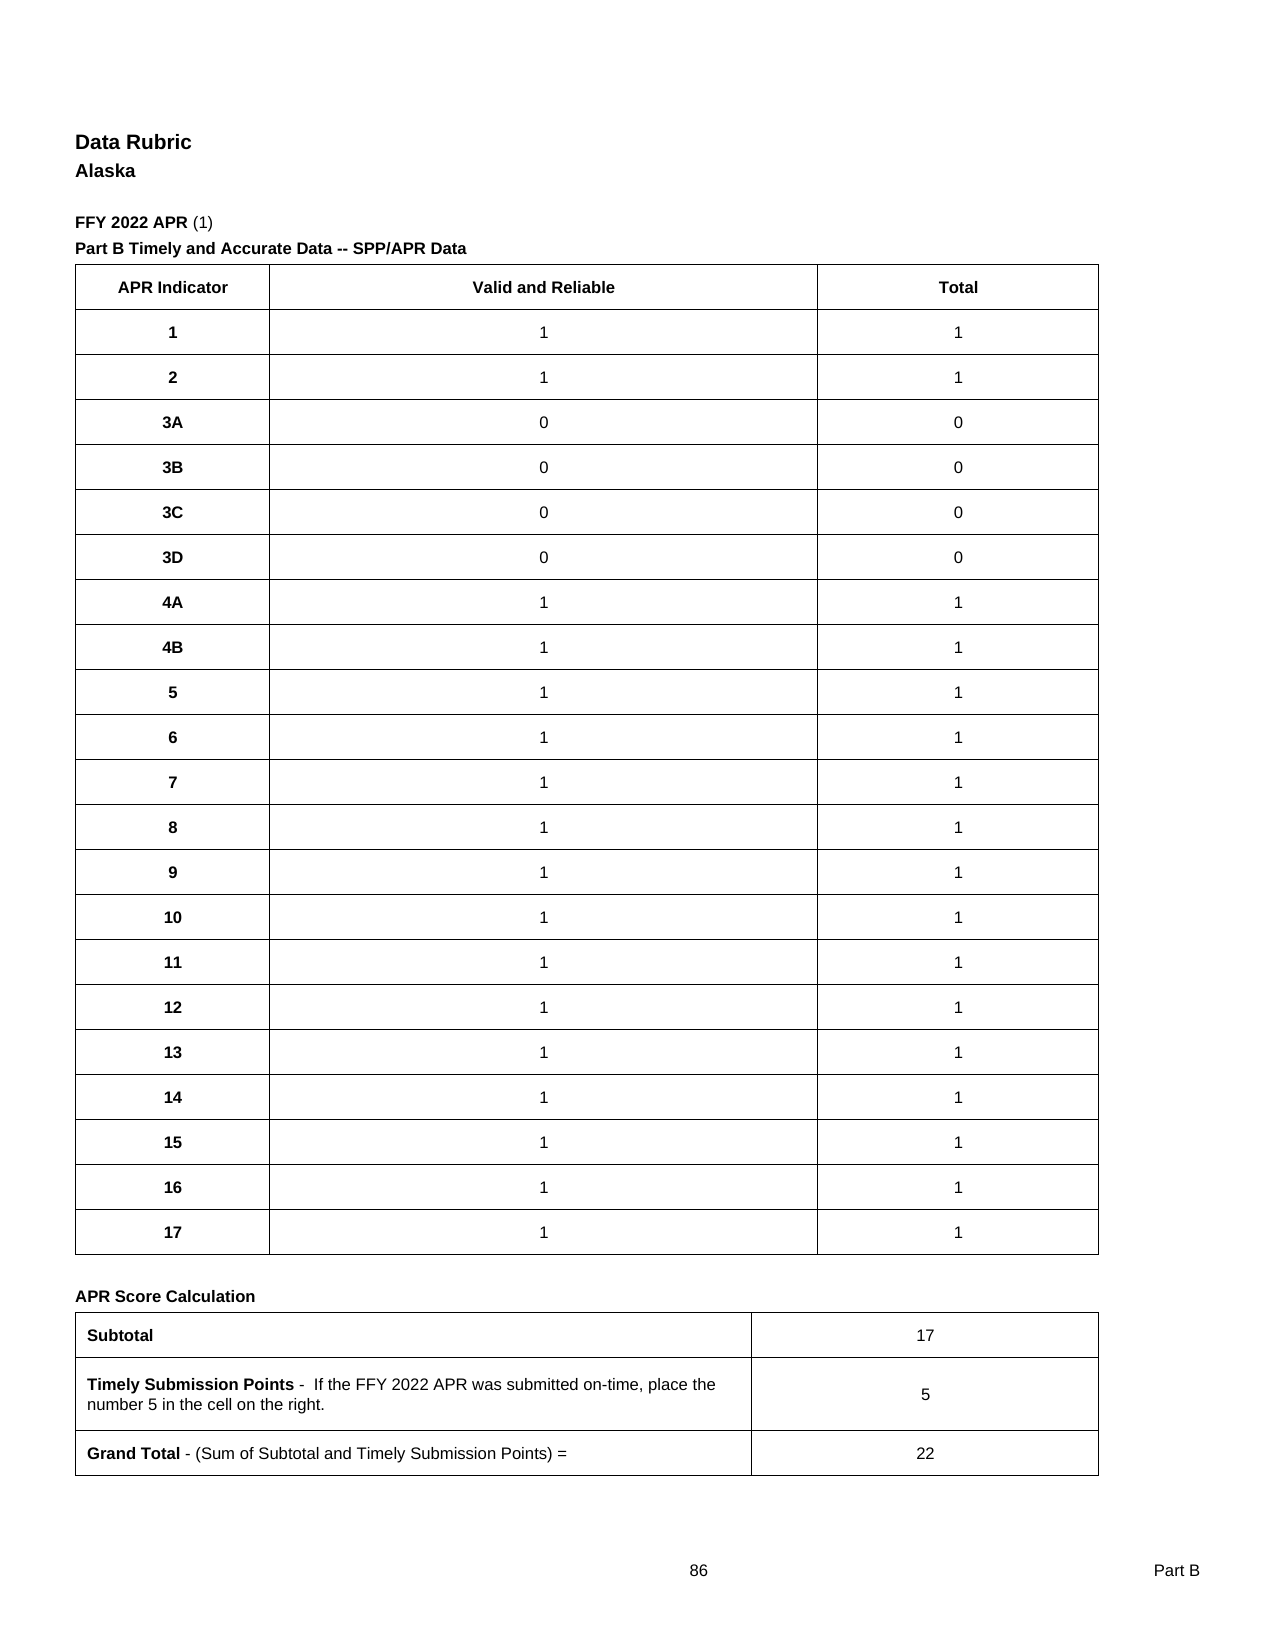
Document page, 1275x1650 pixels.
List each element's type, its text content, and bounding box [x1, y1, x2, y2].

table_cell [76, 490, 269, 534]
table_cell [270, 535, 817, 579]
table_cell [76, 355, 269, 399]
text FFY 2022 APR (1) [75, 213, 1200, 232]
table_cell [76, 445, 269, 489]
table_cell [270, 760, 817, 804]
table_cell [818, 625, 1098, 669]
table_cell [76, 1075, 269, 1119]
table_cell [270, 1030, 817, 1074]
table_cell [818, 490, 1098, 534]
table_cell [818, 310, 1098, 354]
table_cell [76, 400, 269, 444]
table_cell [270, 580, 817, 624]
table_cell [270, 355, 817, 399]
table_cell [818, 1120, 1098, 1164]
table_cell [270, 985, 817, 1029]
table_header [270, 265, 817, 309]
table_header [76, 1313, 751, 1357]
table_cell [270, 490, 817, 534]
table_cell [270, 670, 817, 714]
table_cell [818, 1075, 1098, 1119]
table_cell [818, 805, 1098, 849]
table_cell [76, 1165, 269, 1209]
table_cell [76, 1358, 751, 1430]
text Alaska [75, 160, 1200, 182]
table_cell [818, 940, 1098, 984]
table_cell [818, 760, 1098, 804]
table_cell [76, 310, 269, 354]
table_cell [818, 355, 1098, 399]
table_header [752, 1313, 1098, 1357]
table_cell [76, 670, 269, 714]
text APR Score Calculation [75, 1287, 1200, 1306]
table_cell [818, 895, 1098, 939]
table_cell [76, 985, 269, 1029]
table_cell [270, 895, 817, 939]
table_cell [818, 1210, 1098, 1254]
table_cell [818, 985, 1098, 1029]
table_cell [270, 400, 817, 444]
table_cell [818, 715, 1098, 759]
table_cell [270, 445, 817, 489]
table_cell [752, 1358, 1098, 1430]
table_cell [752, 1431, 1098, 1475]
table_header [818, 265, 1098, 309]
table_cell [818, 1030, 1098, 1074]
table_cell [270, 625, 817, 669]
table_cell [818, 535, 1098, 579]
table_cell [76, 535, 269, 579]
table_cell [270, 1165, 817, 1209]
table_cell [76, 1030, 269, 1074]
subtitle Data Rubric [75, 130, 1200, 154]
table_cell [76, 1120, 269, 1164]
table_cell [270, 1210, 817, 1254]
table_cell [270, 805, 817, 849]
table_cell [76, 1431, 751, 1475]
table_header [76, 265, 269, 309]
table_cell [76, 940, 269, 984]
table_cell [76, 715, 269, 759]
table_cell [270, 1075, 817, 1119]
text Part B Timely and Accurate Data -- SPP/APR Data [75, 239, 1200, 258]
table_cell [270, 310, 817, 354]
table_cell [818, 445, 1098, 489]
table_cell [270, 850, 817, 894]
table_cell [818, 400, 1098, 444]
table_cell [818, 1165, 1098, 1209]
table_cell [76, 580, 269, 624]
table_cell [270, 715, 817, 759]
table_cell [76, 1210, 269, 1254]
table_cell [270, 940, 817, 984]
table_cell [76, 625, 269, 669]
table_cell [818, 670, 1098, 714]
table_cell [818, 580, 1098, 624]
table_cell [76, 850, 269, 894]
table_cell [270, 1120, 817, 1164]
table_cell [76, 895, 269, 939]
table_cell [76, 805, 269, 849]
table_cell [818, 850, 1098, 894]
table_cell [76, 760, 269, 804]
